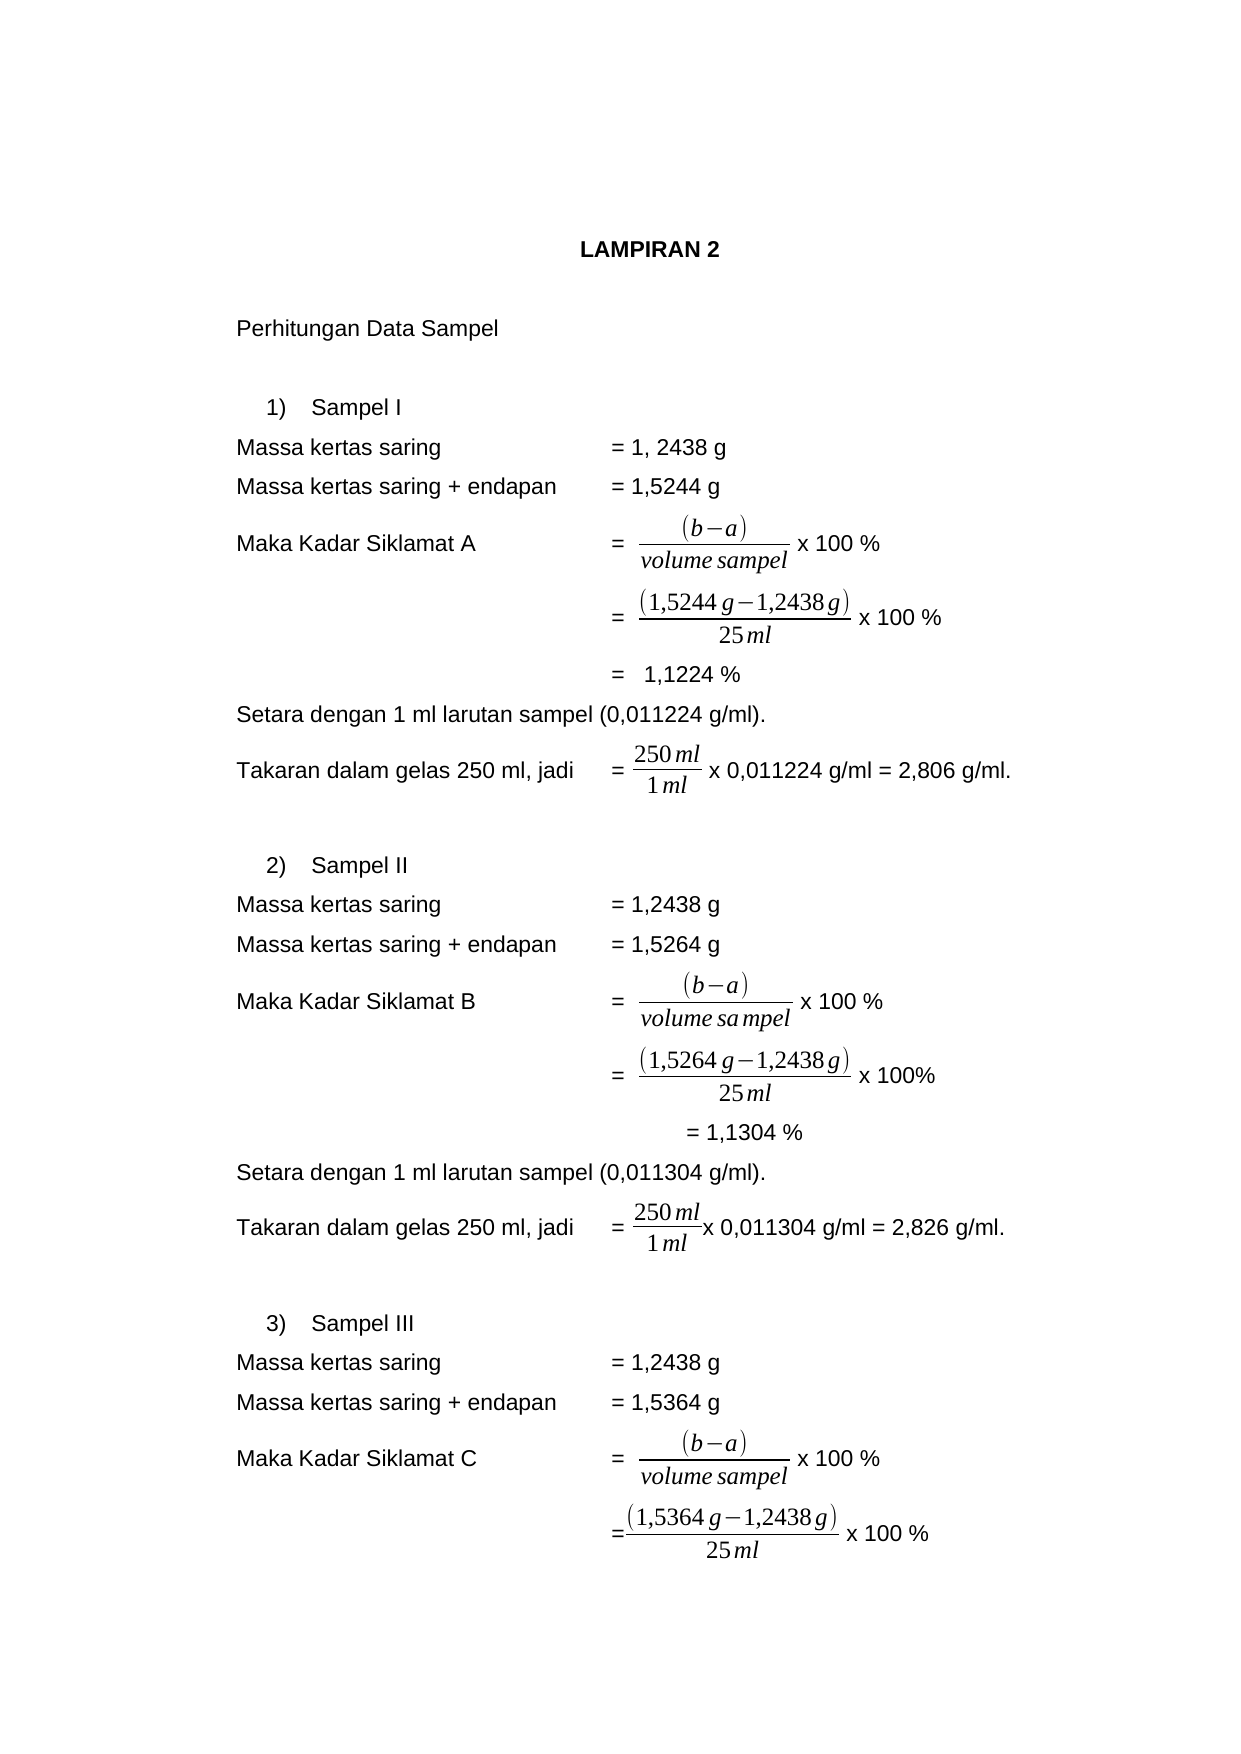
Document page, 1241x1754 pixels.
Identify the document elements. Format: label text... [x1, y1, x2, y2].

text Maka Kadar Siklamat B = x 100 % [236, 970, 1063, 1032]
text = x 100% = 1,1304 % [236, 1045, 1063, 1145]
text Massa kertas saring + endapan = 1,5264 g [236, 931, 1063, 957]
text Maka Kadar Siklamat A = x 100 % [236, 513, 1063, 574]
text Takaran dalam gelas 250 ml, jadi = x 0,011304 g/ml = 2,826 g/ml. [236, 1198, 1063, 1257]
text Maka Kadar Siklamat C = x 100 % [236, 1428, 1063, 1489]
text Massa kertas saring + endapan = 1,5364 g [236, 1388, 1063, 1415]
text Massa kertas saring + endapan = 1,5244 g [236, 473, 1063, 499]
list Sampel III [266, 1309, 1063, 1336]
text Perhitungan Data Sampel [236, 315, 1063, 342]
text Massa kertas saring = 1,2438 g [236, 891, 1063, 918]
list Sampel II [266, 852, 1063, 878]
list Sampel I [266, 394, 1063, 421]
text Massa kertas saring = 1,2438 g [236, 1349, 1063, 1375]
text LAMPIRAN 2 [236, 236, 1063, 263]
text Setara dengan 1 ml larutan sampel (0,011304 g/ml). [236, 1158, 1063, 1185]
text = x 100 % [236, 587, 1063, 648]
text = x 100 % [236, 1502, 1063, 1564]
text Massa kertas saring = 1, 2438 g [236, 434, 1063, 460]
text = 1,1224 % [236, 661, 1063, 688]
text Takaran dalam gelas 250 ml, jadi = x 0,011224 g/ml = 2,806 g/ml. [236, 740, 1063, 799]
text Setara dengan 1 ml larutan sampel (0,011224 g/ml). [236, 701, 1063, 727]
